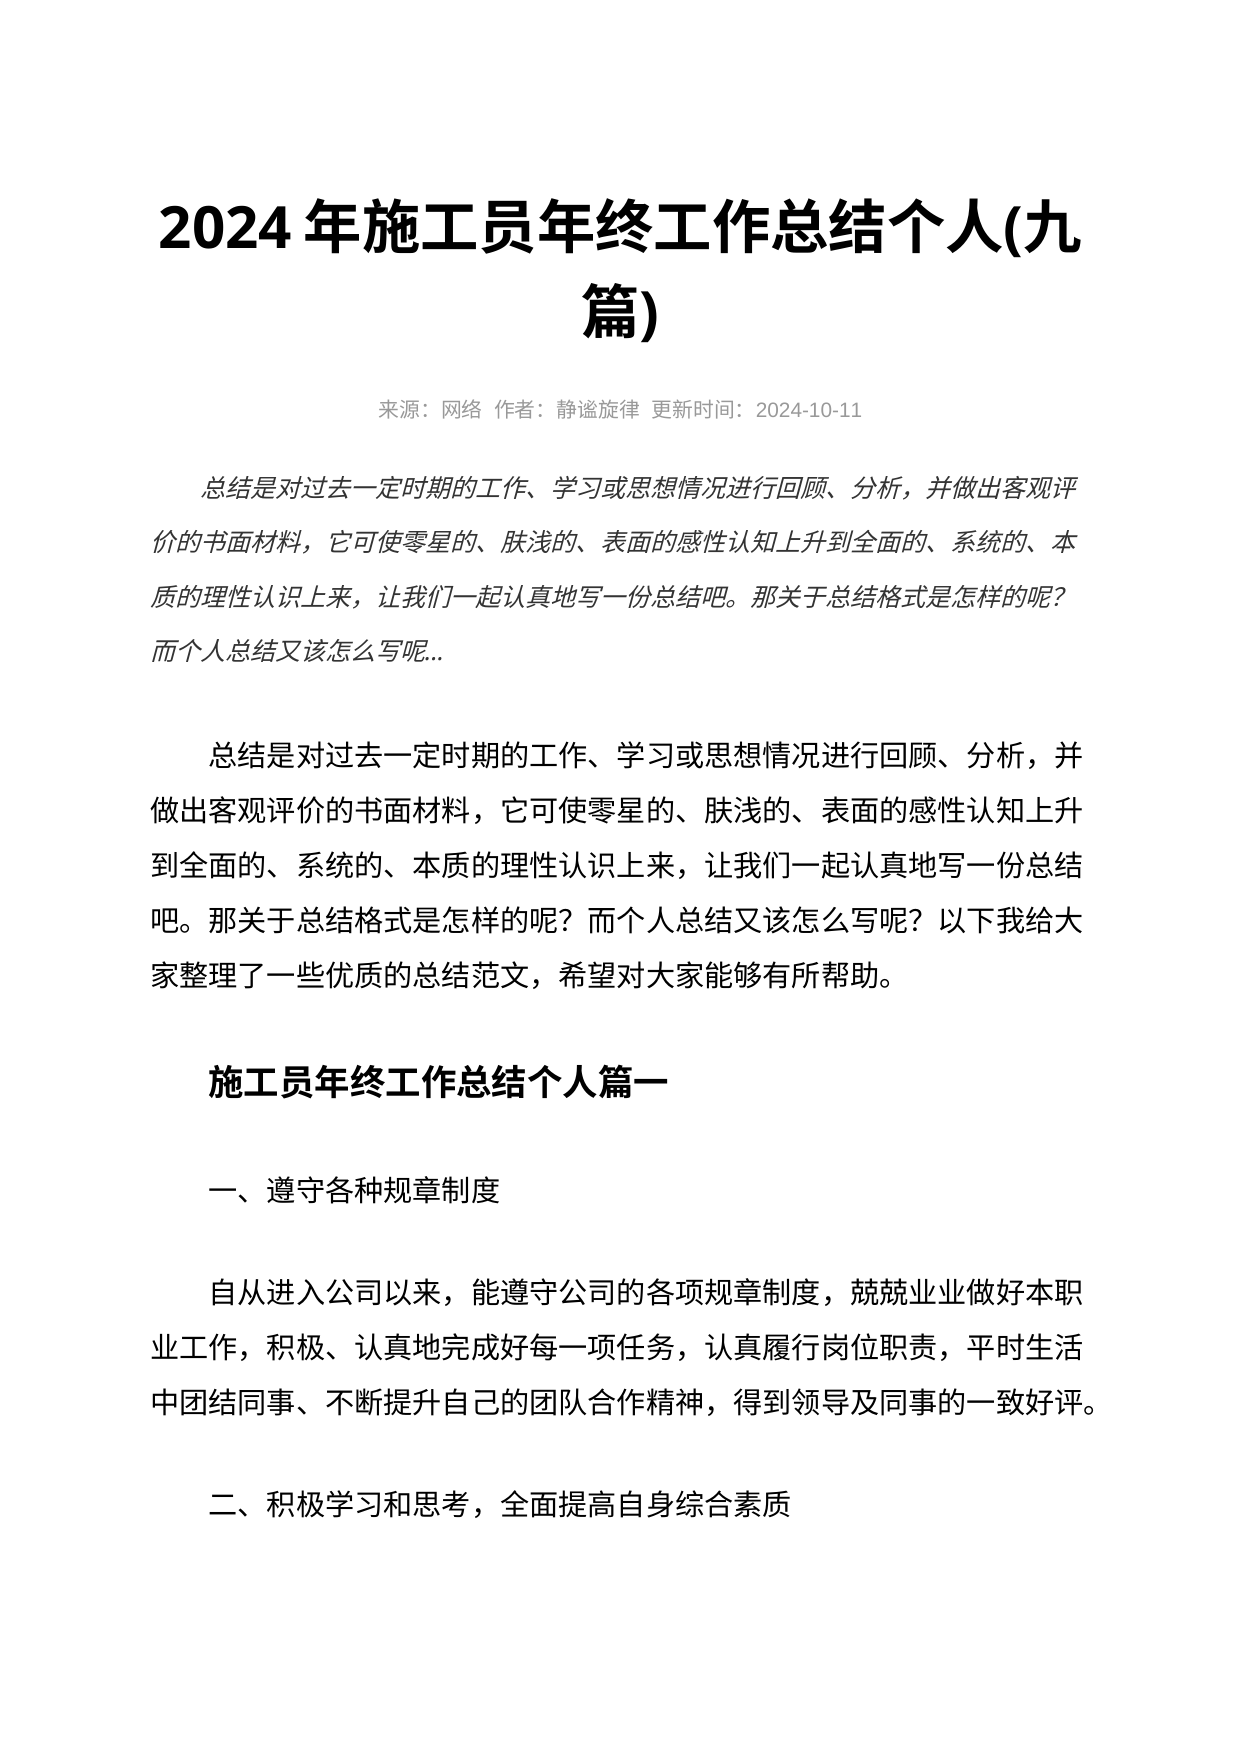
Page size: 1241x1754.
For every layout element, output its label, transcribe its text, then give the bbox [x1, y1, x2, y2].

text 二、积极学习和思考，全面提高自身综合素质 [150, 1481, 1090, 1523]
text 总结是对过去一定时期的工作、学习或思想情况进行回顾、分析，并做出客观评价的书面材料，它可使零星的、肤浅的、表面的感性认知上升到全面的、系统的、本质的理性认识上来，让我们一起认真地写一份总结吧。那关于总结格式是怎样的呢？而个人总结又该怎么写呢？以下我给大家整理了一些优质的总结范文，希望对大家能够有所帮助。 [150, 733, 1090, 995]
text 施工员年终工作总结个人篇一 [150, 1054, 1090, 1106]
text 自从进入公司以来，能遵守公司的各项规章制度，兢兢业业做好本职业工作，积极、认真地完成好每一项任务，认真履行岗位职责，平时生活中团结同事、不断提升自己的团队合作精神，得到领导及同事的一致好评。 [150, 1269, 1090, 1422]
text 总结是对过去一定时期的工作、学习或思想情况进行回顾、分析，并做出客观评价的书面材料，它可使零星的、肤浅的、表面的感性认知上升到全面的、系统的、本质的理性认识上来，让我们一起认真地写一份总结吧。那关于总结格式是怎样的呢？而个人总结又该怎么写呢... [150, 468, 1090, 668]
text 来源：网络 作者：静谧旋律 更新时间：2024-10-11 [150, 398, 1090, 422]
subtitle 2024年施工员年终工作总结个人(九篇) [150, 181, 1090, 351]
text 一、遵守各种规章制度 [150, 1168, 1090, 1210]
